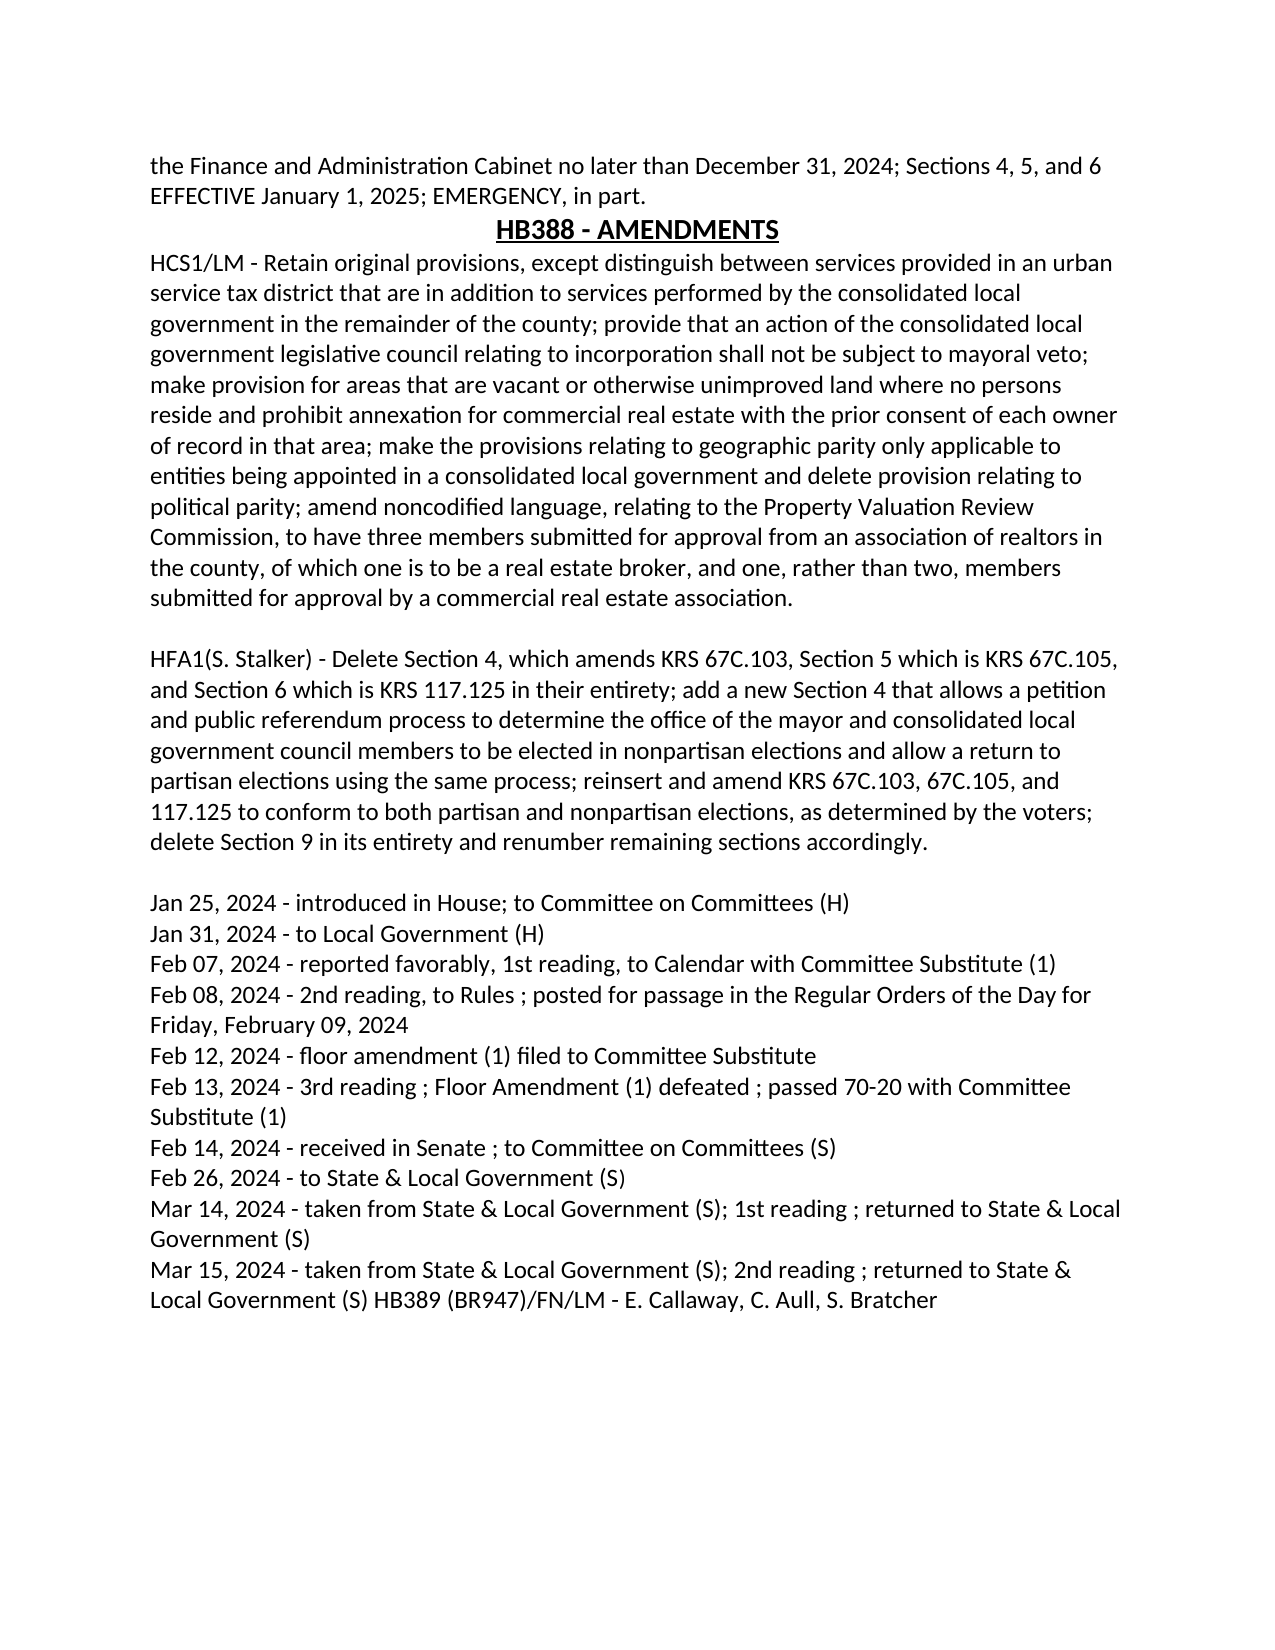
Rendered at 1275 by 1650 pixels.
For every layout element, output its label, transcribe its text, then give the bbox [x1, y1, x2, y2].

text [150, 150, 1125, 211]
text Mar 15, 2024 - taken from State & Local Government (S); 2nd reading ; returned to State & Local Government (S) HB389 (BR947)/FN/LM - E. Callaway, C. Aull, S. Bratcher [150, 1254, 1125, 1315]
text Feb 08, 2024 - 2nd reading, to Rules ; posted for passage in the Regular Orders of the Day for Friday, February 09, 2024 [150, 979, 1125, 1040]
text HFA1(S. Stalker) - Delete Section 4, which amends KRS 67C.103, Section 5 which is KRS 67C.105, and Section 6 which is KRS 117.125 in their entirety; add a new Section 4 that allows a petition and public referendum process to determine the office of the mayor and consolidated local government council members to be elected in nonpartisan elections and allow a return to partisan elections using the same process; reinsert and amend KRS 67C.103, 67C.105, and 117.125 to conform to both partisan and nonpartisan elections, as determined by the voters; delete Section 9 in its entirety and renumber remaining sections accordingly. [150, 643, 1125, 857]
text Feb 12, 2024 - floor amendment (1) filed to Committee Substitute [150, 1040, 1125, 1071]
text Feb 13, 2024 - 3rd reading ; Floor Amendment (1) defeated ; passed 70-20 with Committee Substitute (1) [150, 1071, 1125, 1132]
text Feb 14, 2024 - received in Senate ; to Committee on Committees (S) [150, 1132, 1125, 1162]
text HCS1/LM - Retain original provisions, except distinguish between services provided in an urban service tax district that are in addition to services performed by the consolidated local government in the remainder of the county; provide that an action of the consolidated local government legislative council relating to incorporation shall not be subject to mayoral veto; make provision for areas that are vacant or otherwise unimproved land where no persons reside and prohibit annexation for commercial real estate with the prior consent of each owner of record in that area; make the provisions relating to geographic parity only applicable to entities being appointed in a consolidated local government and delete provision relating to political parity; amend noncodified language, relating to the Property Valuation Review Commission, to have three members submitted for approval from an association of realtors in the county, of which one is to be a real estate broker, and one, rather than two, members submitted for approval by a commercial real estate association. [150, 247, 1125, 613]
text Jan 25, 2024 - introduced in House; to Committee on Committees (H) [150, 888, 1125, 918]
text HB388 - AMENDMENTS [150, 211, 1125, 247]
text Mar 14, 2024 - taken from State & Local Government (S); 1st reading ; returned to State & Local Government (S) [150, 1193, 1125, 1254]
text Feb 07, 2024 - reported favorably, 1st reading, to Calendar with Committee Substitute (1) [150, 949, 1125, 979]
text Jan 31, 2024 - to Local Government (H) [150, 918, 1125, 949]
text Feb 26, 2024 - to State & Local Government (S) [150, 1162, 1125, 1193]
